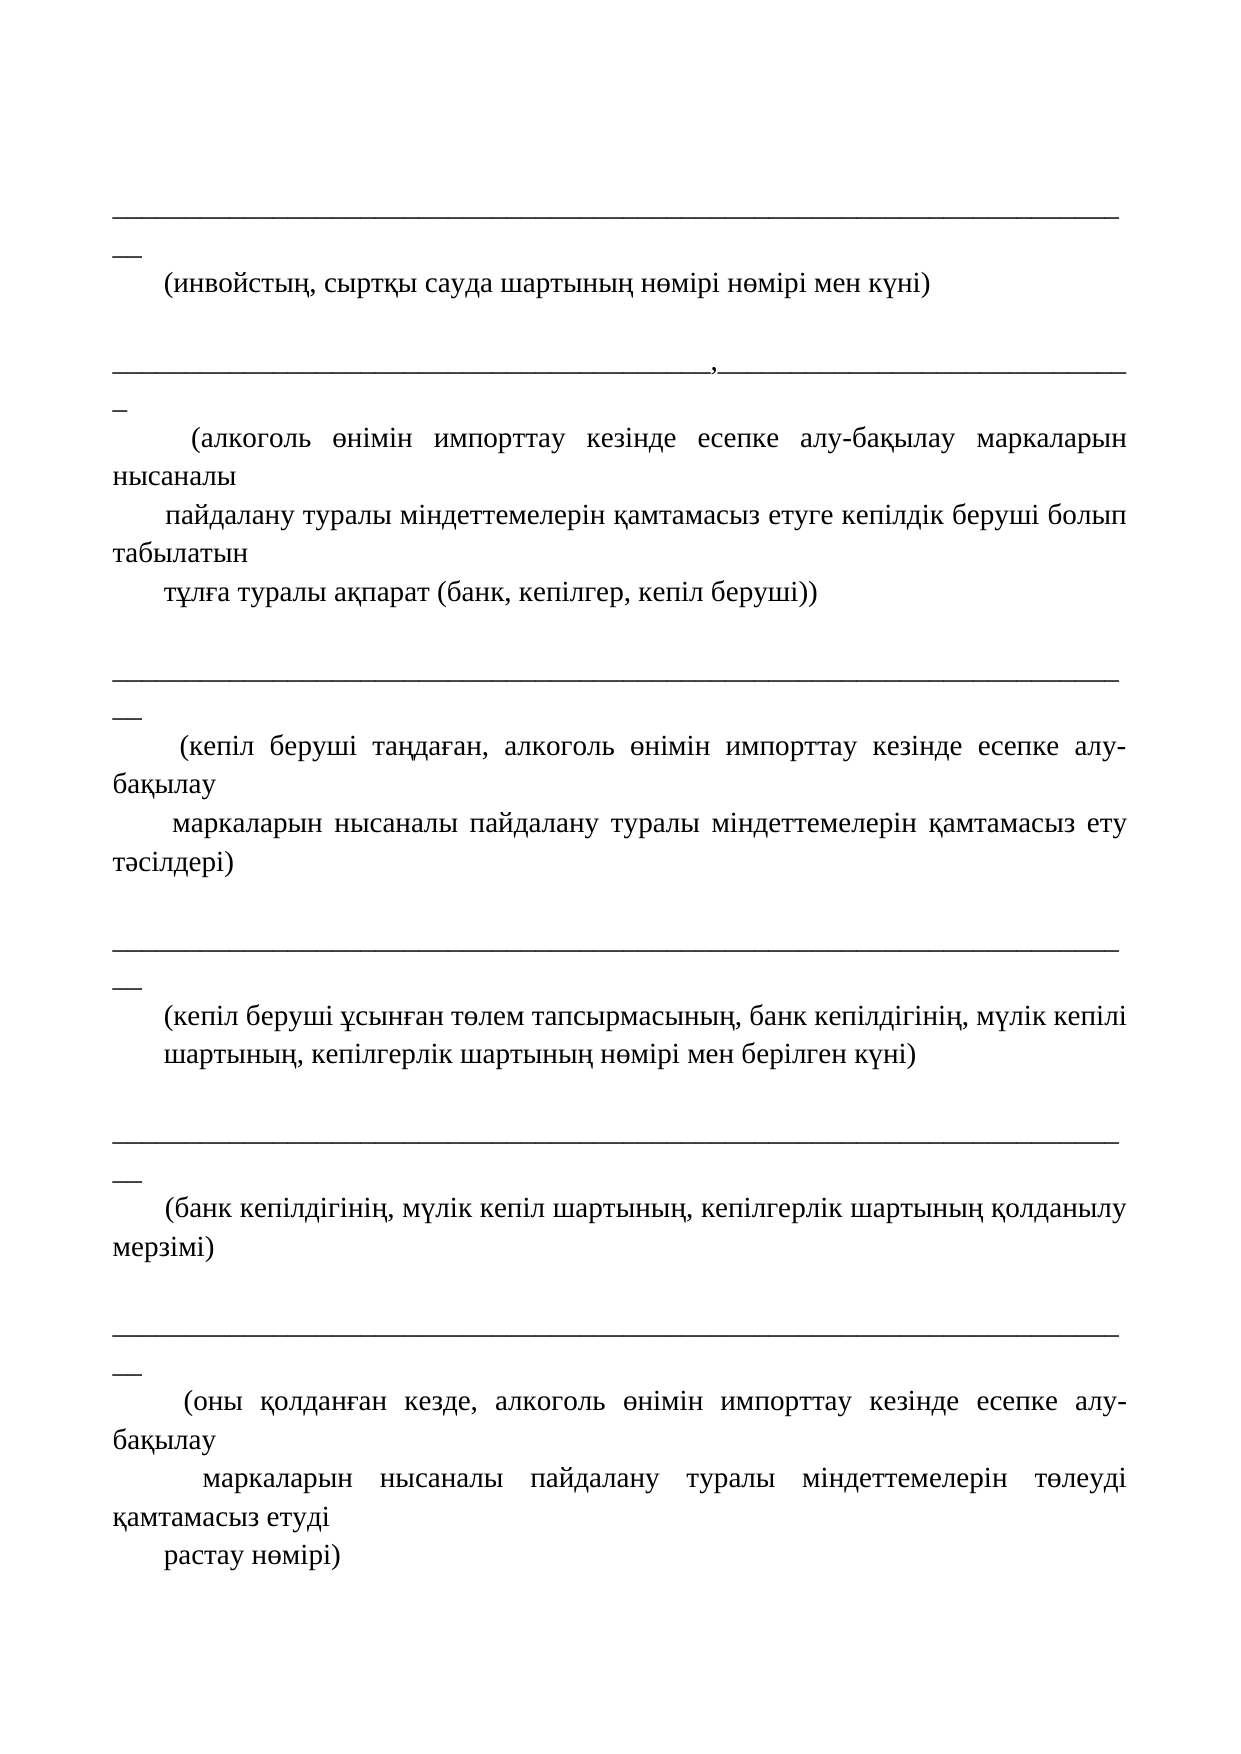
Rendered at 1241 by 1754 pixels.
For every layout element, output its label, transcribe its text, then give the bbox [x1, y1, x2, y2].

text (алкоголь өнімін импорттау кезінде есепке алу-бақылау маркаларын нысаналы [112, 420, 1128, 492]
text растау нөмірі) [112, 1537, 1128, 1571]
text тұлға туралы ақпарат (банк, кепілгер, кепіл беруші)) [112, 574, 1128, 607]
text пайдалану туралы міндеттемелерін қамтамасыз етуге кепілдік беруші болып табылатын [112, 497, 1128, 569]
text (кепіл беруші таңдаған, алкоголь өнімін импорттау кезінде есепке алу- бақылау [112, 728, 1128, 800]
text _______________________________________________________________________ [112, 612, 1128, 723]
text _______________________________________________________________________ [112, 1268, 1128, 1378]
text (инвойстың, сыртқы сауда шартының нөмірі нөмірі мен күні) [112, 266, 1128, 299]
text (оны қолданған кезде, алкоголь өнімін импорттау кезінде есепке алу- бақылау [112, 1383, 1128, 1455]
text _______________________________________________________________________ [112, 150, 1128, 261]
text маркаларын нысаналы пайдалану туралы міндеттемелерін қамтамасыз ету тәсілдері) [112, 805, 1128, 877]
text (банк кепілдігінің, мүлік кепіл шартының, кепілгерлік шартының қолданылу мерзімі) [112, 1191, 1128, 1263]
text _________________________________________,_____________________________ [112, 304, 1128, 415]
text маркаларын нысаналы пайдалану туралы міндеттемелерін төлеуді қамтамасыз етуді [112, 1460, 1128, 1532]
text шартының, кепілгерлік шартының нөмірі мен берілген күні) [112, 1036, 1128, 1070]
text _______________________________________________________________________ [112, 882, 1128, 993]
text _______________________________________________________________________ [112, 1075, 1128, 1186]
text (кепіл беруші ұсынған төлем тапсырмасының, банк кепілдігінің, мүлік кепілі [112, 998, 1128, 1031]
